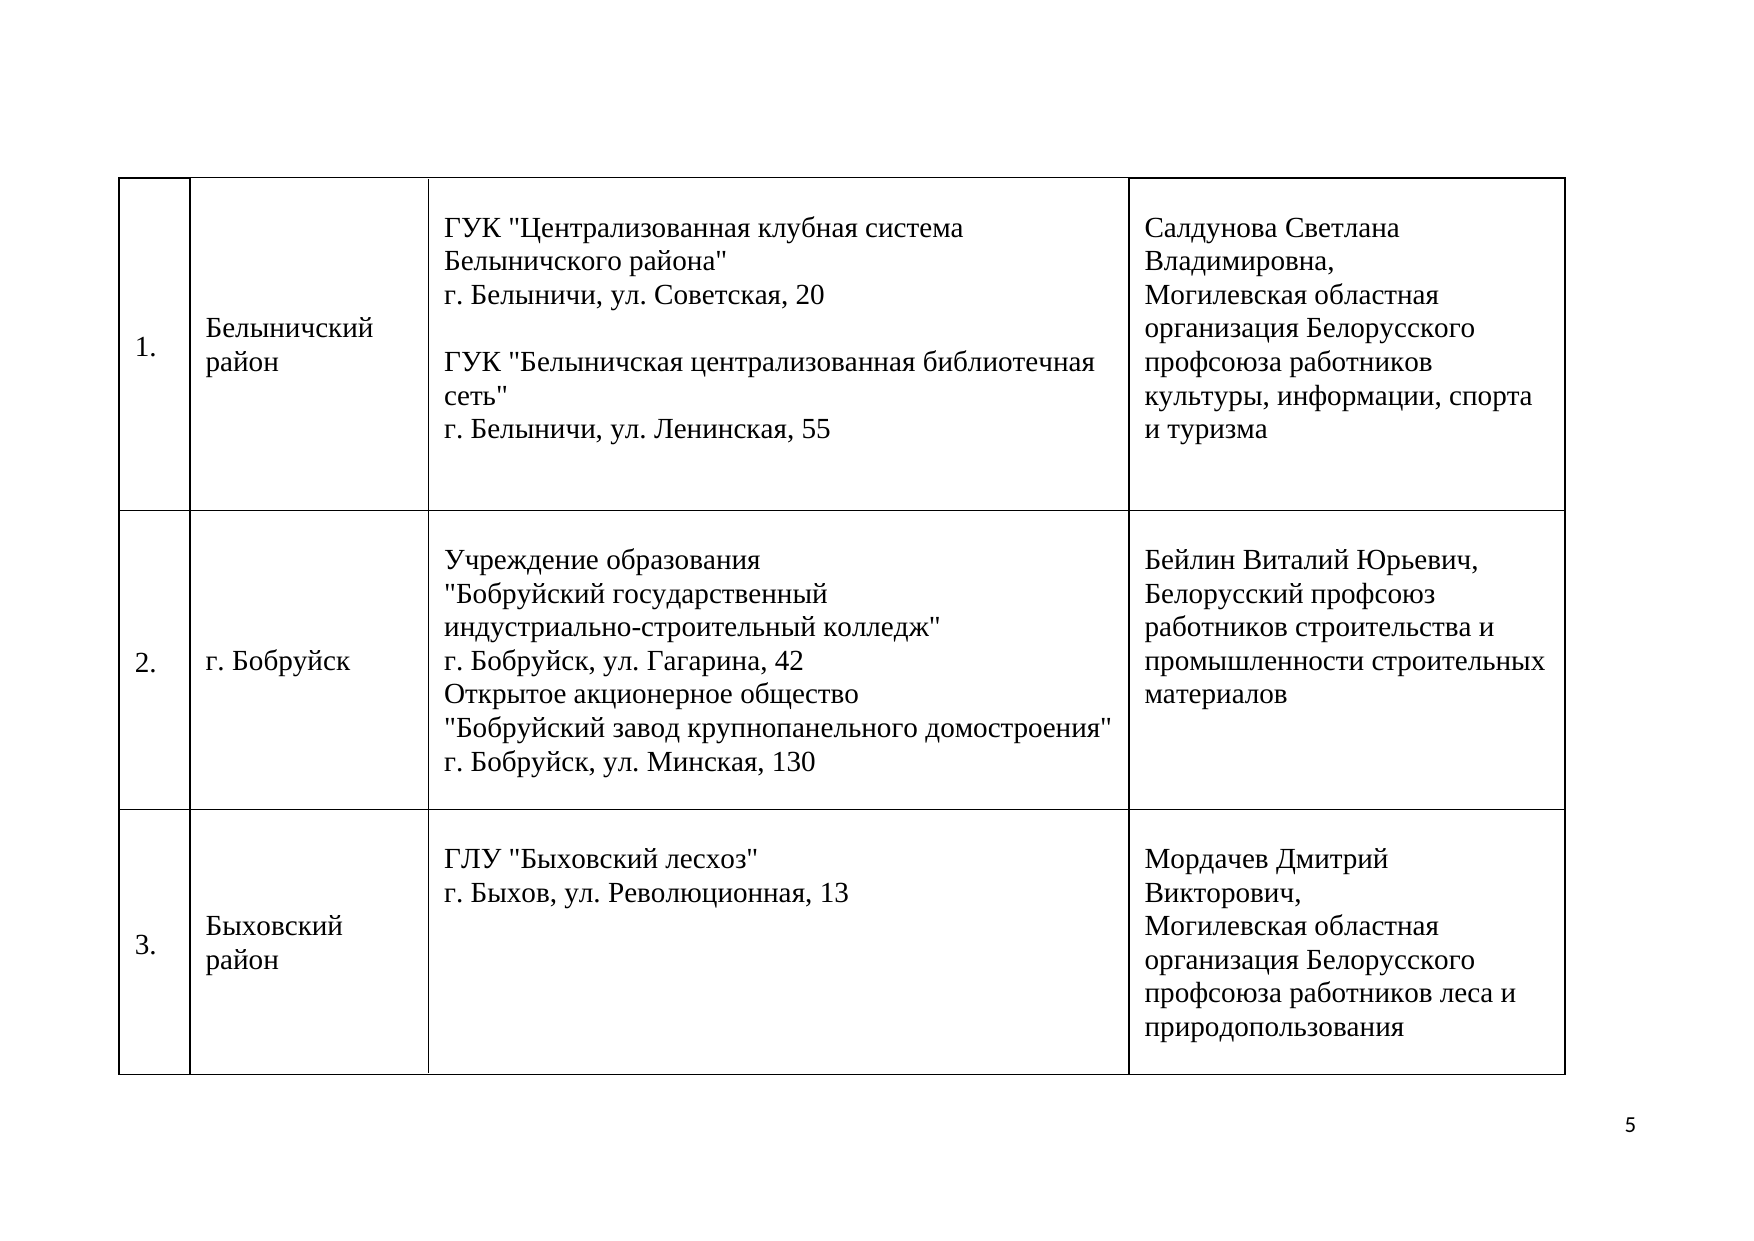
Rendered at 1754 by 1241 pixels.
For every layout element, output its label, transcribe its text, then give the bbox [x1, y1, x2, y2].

table_cell Быховский район [191, 810, 428, 1074]
table_cell Мордачев Дмитрий Викторович, Могилевская областная организация Белорусского профсоюза работников леса и природопользования [1130, 810, 1564, 1074]
table_cell г. Бобруйск [191, 511, 428, 808]
table_cell Бейлин Виталий Юрьевич, Белорусский профсоюз работников строительства и промышленности строительных материалов [1130, 511, 1564, 808]
table_cell Салдунова Светлана Владимировна, Могилевская областная организация Белорусского профсоюза работников культуры, информации, спорта и туризма [1130, 179, 1564, 509]
table_cell ГЛУ "Быховский лесхоз" г. Быхов, ул. Революционная, 13 [428, 810, 1128, 1074]
table_cell 1. [120, 179, 189, 509]
table_cell 3. [120, 810, 189, 1074]
table_cell 2. [120, 511, 189, 808]
table_cell Белыничский район [191, 178, 428, 509]
table_cell Учреждение образования "Бобруйский государственный индустриально-строительный колледж" г. Бобруйск, ул. Гагарина, 42 Открытое акционерное общество "Бобруйский завод крупнопанельного домостроения" г. Бобруйск, ул. Минская, 130 [429, 511, 1128, 808]
table_cell ГУК "Централизованная клубная система Белыничского района" г. Белыничи, ул. Советская, 20 ГУК "Белыничская централизованная библиотечная сеть" г. Белыничи, ул. Ленинская, 55 [429, 178, 1128, 509]
